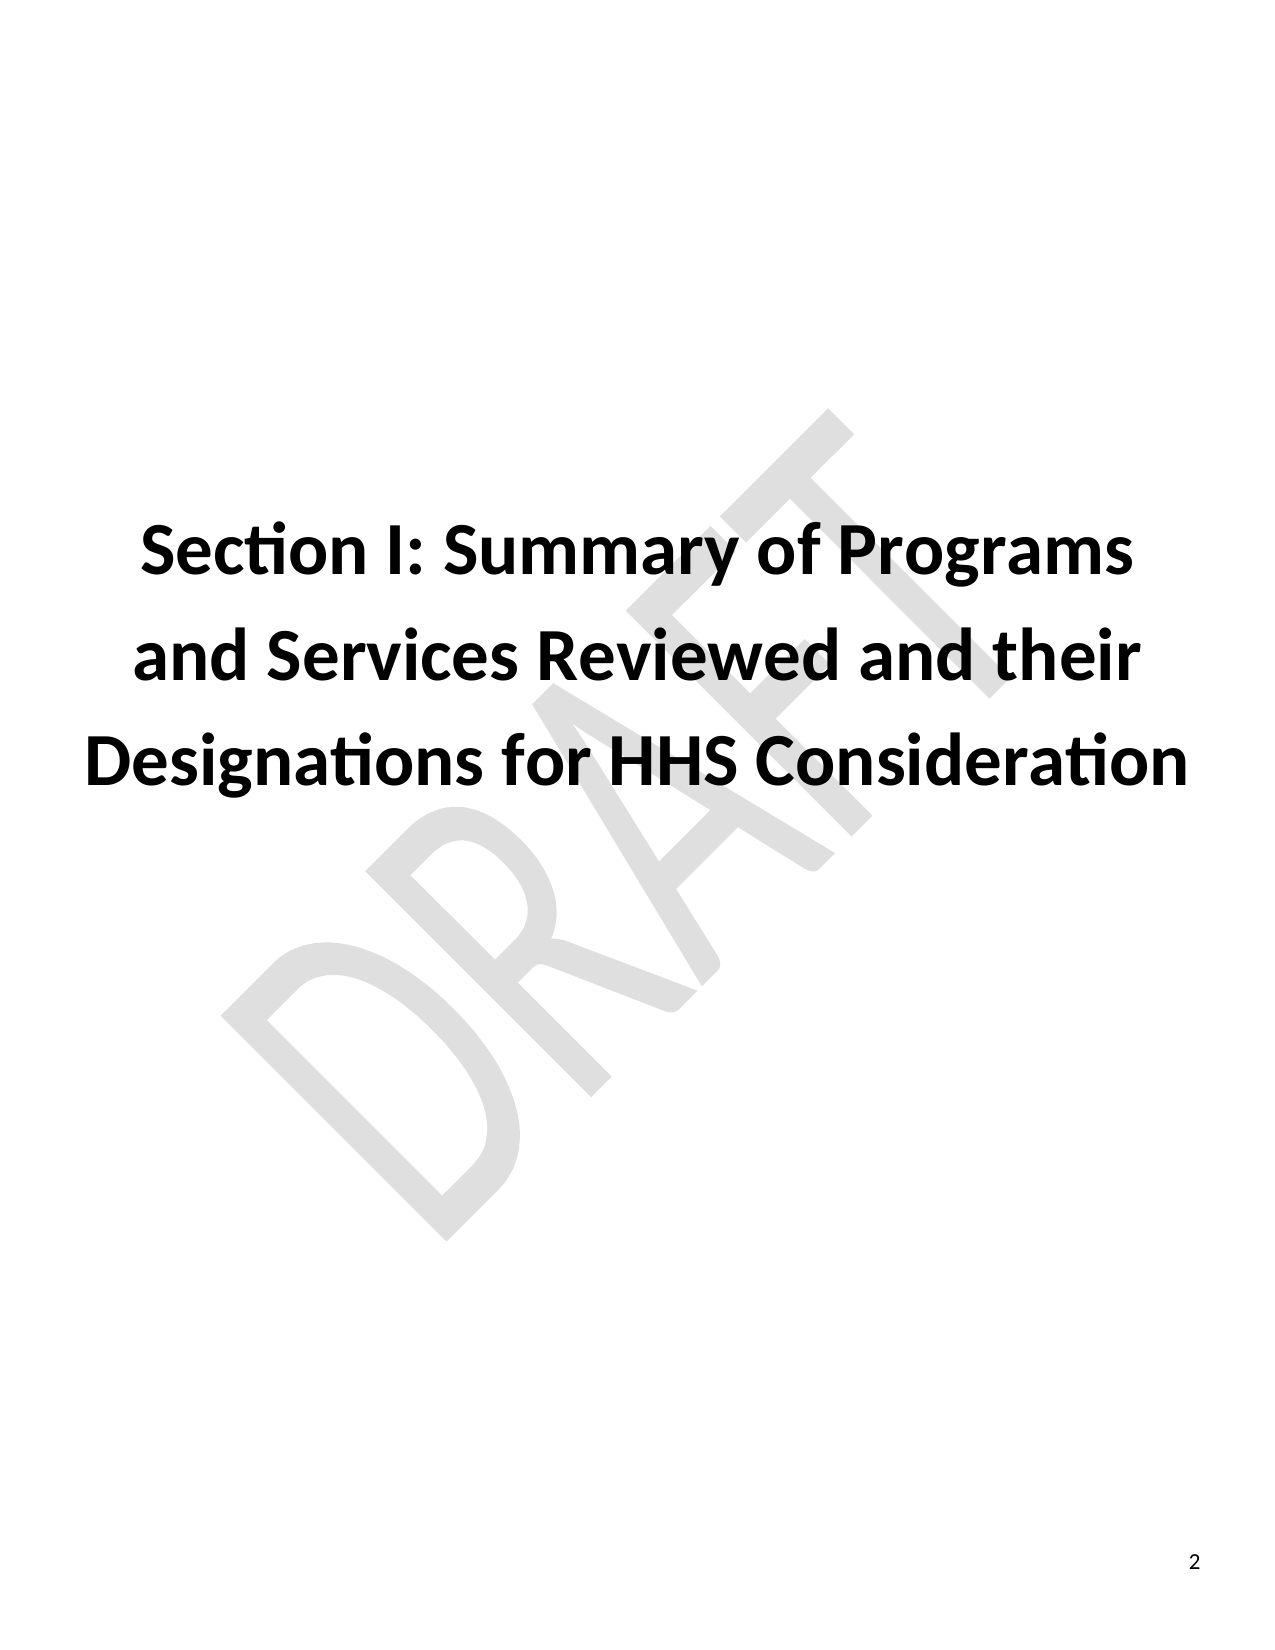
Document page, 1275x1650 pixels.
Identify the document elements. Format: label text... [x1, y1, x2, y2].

text Section I: Summary of Programs and Services Reviewed and their Designations for HHS Consideration [75, 502, 1200, 804]
